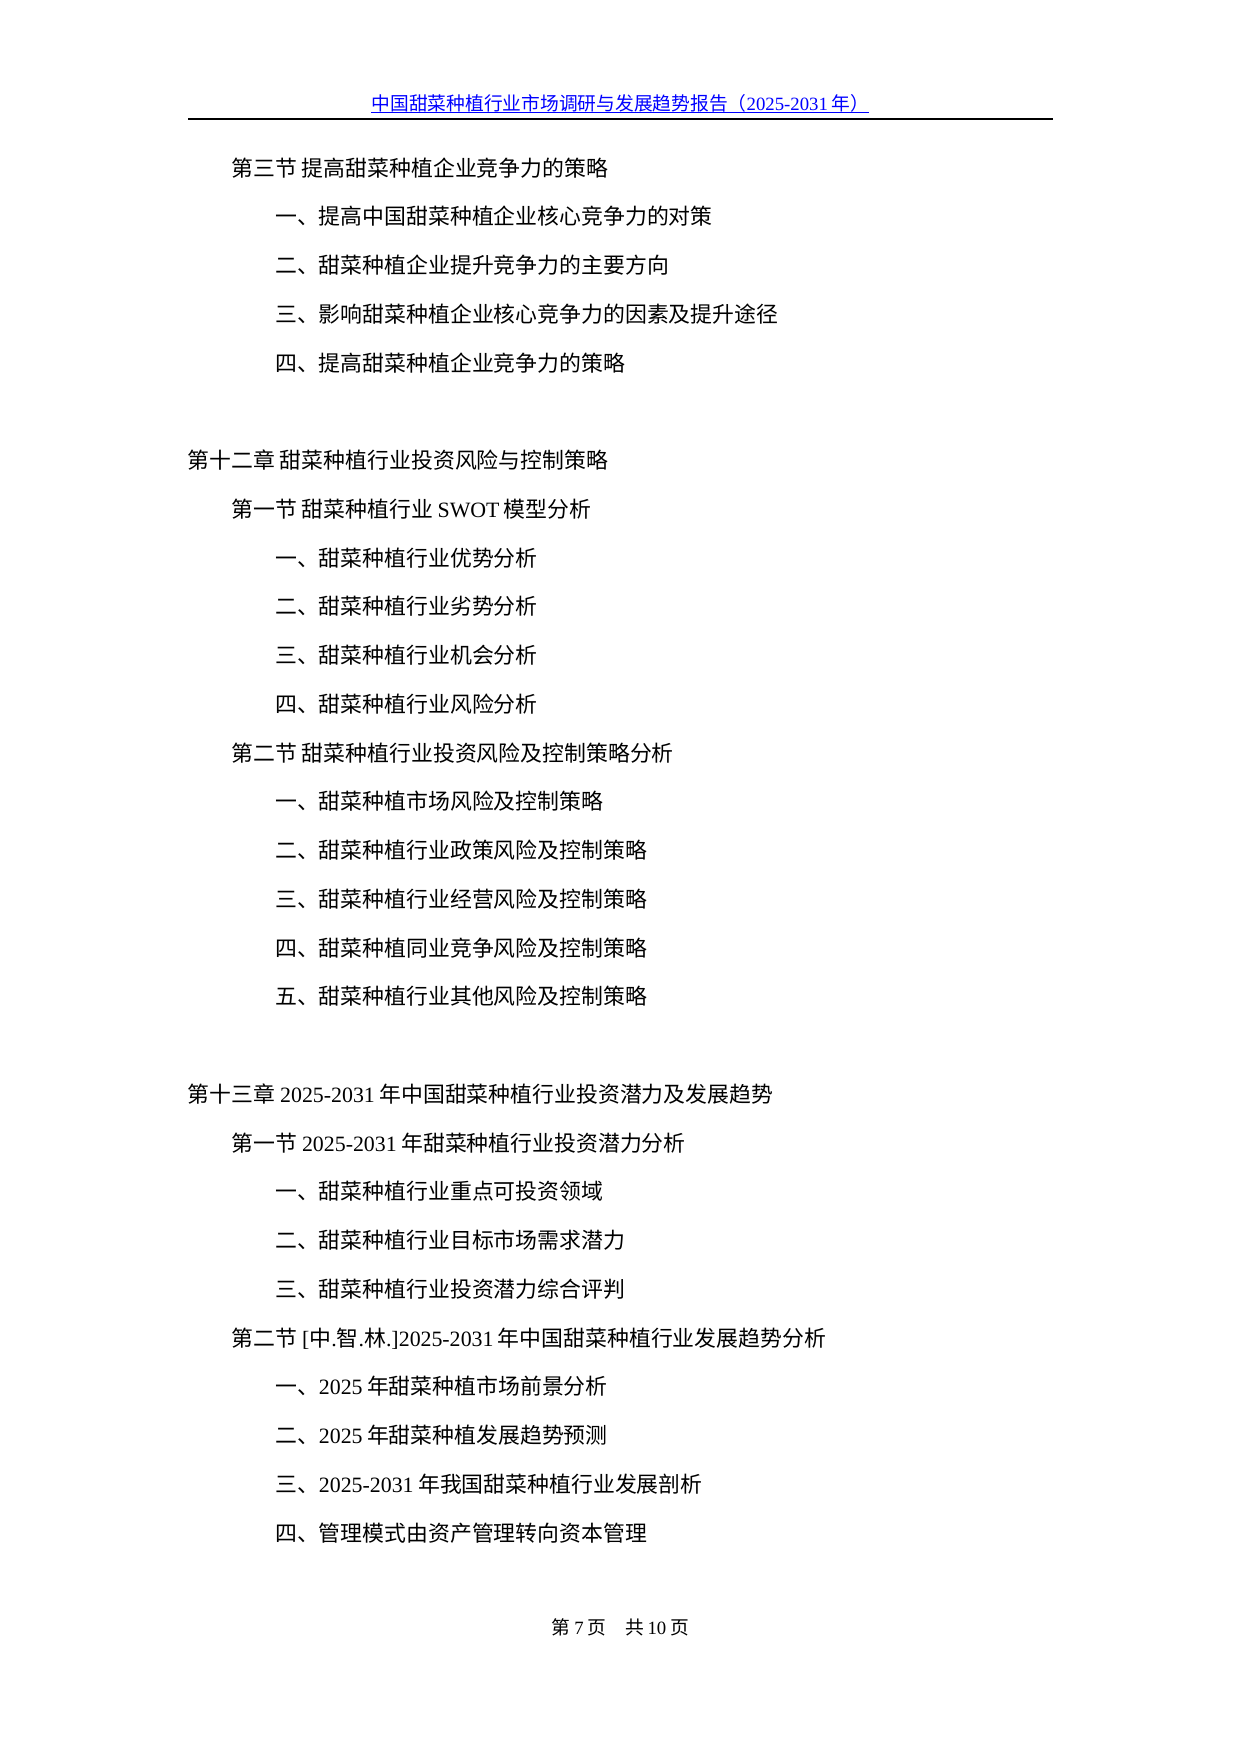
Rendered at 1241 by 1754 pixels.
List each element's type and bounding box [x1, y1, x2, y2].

text [187, 150, 1053, 1548]
